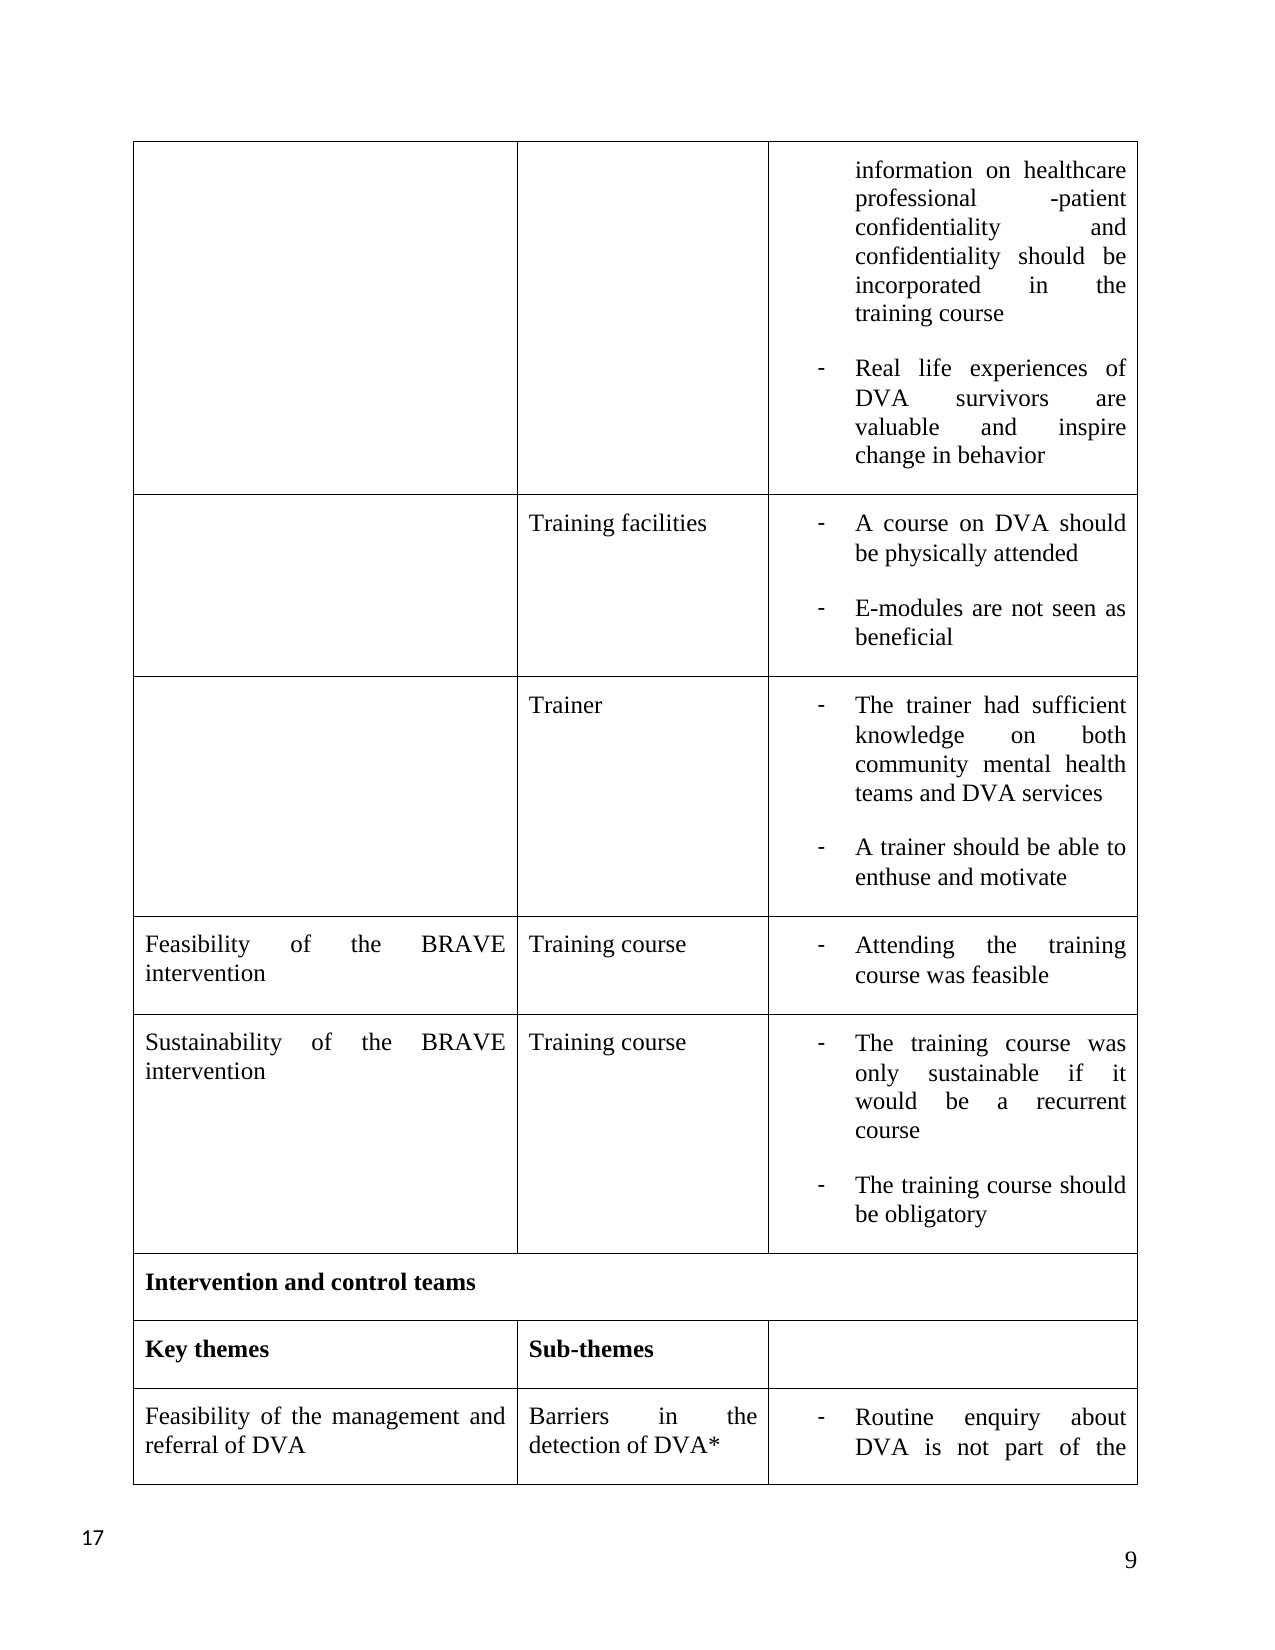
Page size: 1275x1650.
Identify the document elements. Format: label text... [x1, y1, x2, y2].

table_cell Trainer [518, 677, 768, 916]
table_cell [134, 495, 517, 676]
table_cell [769, 1389, 1137, 1484]
table_cell Training course [518, 917, 768, 1013]
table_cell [518, 1389, 768, 1484]
table_cell Training course [518, 1015, 768, 1253]
table_cell [134, 677, 517, 916]
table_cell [134, 142, 517, 494]
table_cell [134, 1389, 517, 1484]
table_cell Key themes [134, 1321, 517, 1388]
table_cell Sustainability of the BRAVE intervention [134, 1015, 517, 1253]
table_cell A course on DVA should be physically attended E-modules are not seen as beneficial [769, 495, 1137, 676]
table_cell Attending the training course was feasible [769, 917, 1137, 1013]
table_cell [769, 142, 1137, 494]
table_cell Feasibility of the BRAVE intervention [134, 917, 517, 1013]
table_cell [518, 142, 768, 494]
table_cell Sub-themes [518, 1321, 768, 1388]
table_cell The trainer had sufficient knowledge on both community mental health teams and DVA services A trainer should be able to enthuse and motivate [769, 677, 1137, 916]
table_cell [769, 1321, 1137, 1388]
table_cell Training facilities [518, 495, 768, 676]
table_cell The training course was only sustainable if it would be a recurrent course The training course should be obligatory [769, 1015, 1137, 1253]
table_cell Intervention and control teams [134, 1254, 1137, 1320]
